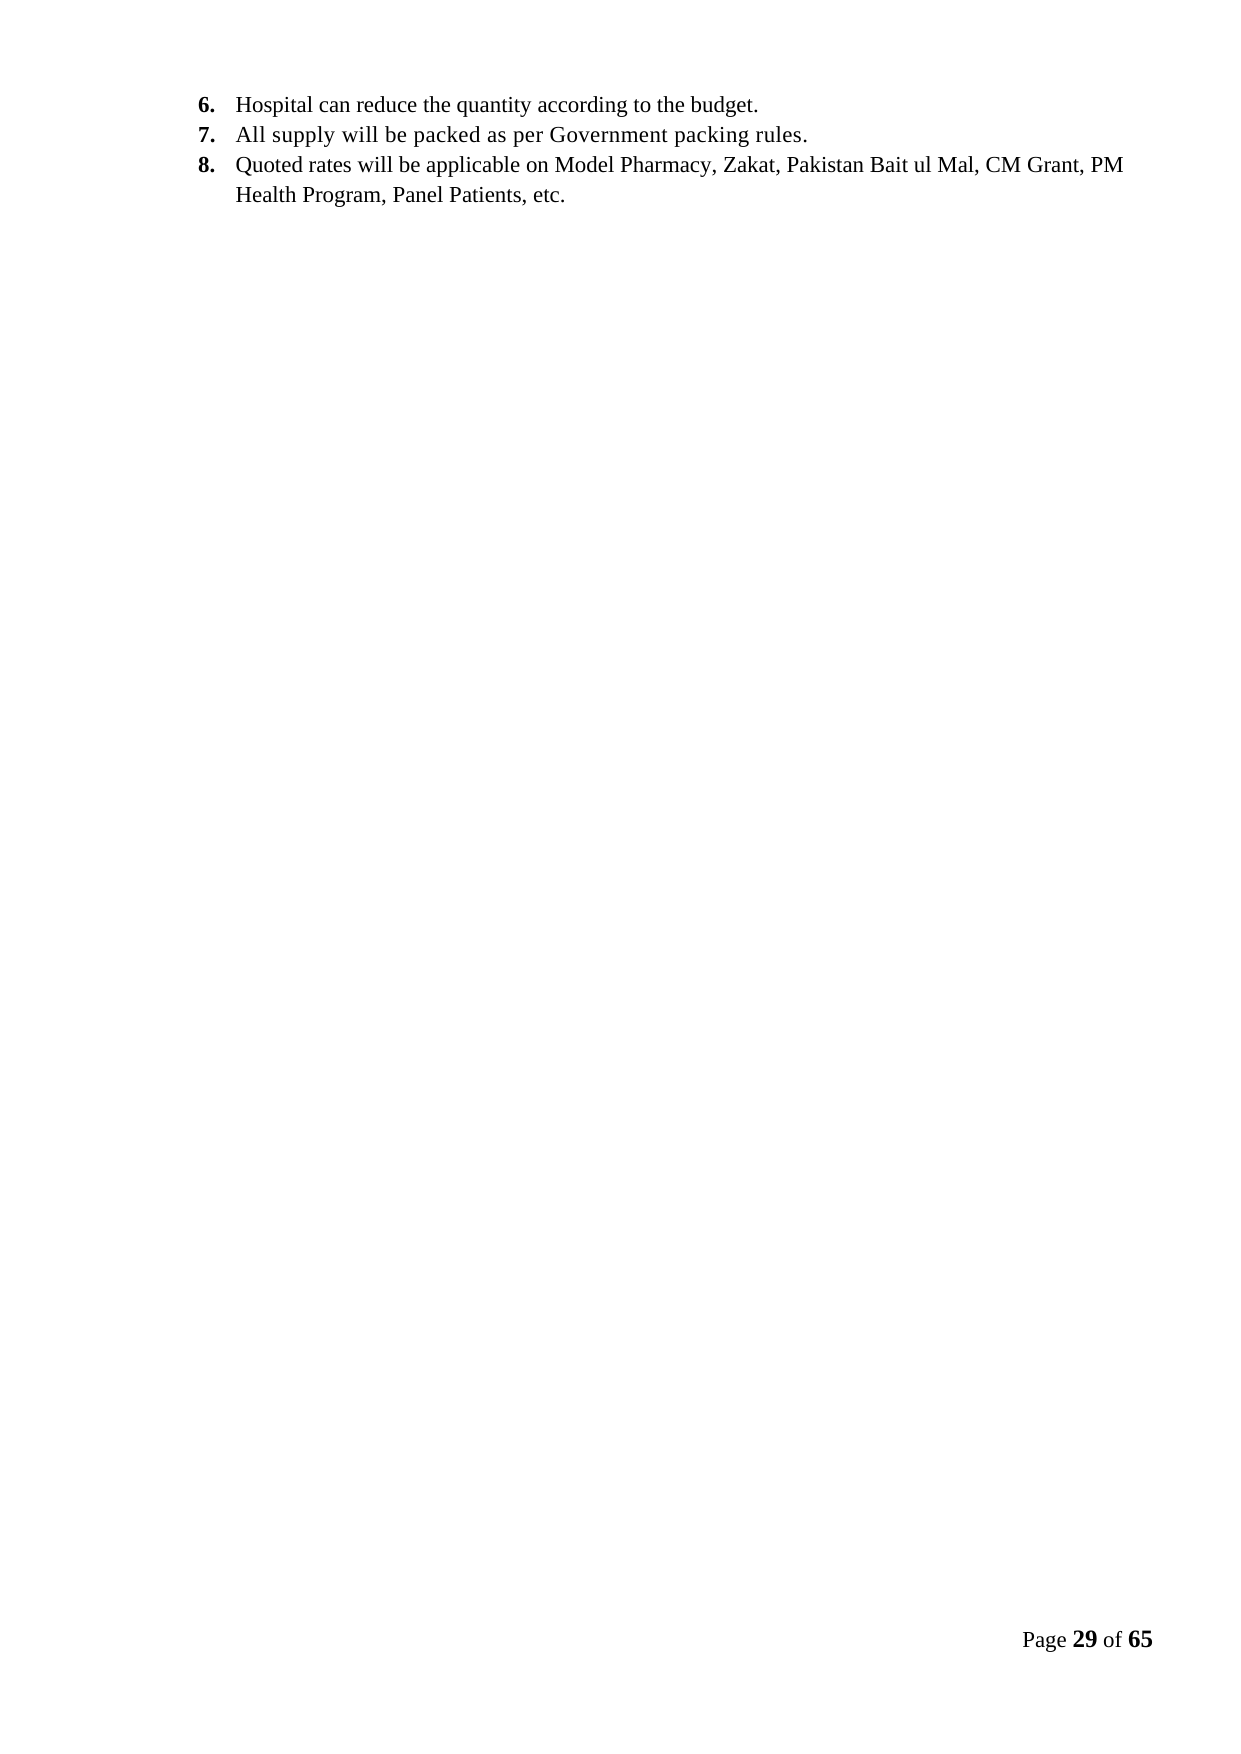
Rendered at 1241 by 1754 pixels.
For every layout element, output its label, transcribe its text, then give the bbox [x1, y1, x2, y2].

list Quoted rates will be applicable on Model Pharmacy, Zakat, Pakistan Bait ul Mal, CM Grant, PM Health Program, Panel Patients, etc. [198, 151, 1153, 208]
list All supply will be packed as per Government packing rules. [198, 121, 1153, 147]
list Hospital can reduce the quantity according to the budget. [198, 91, 1153, 117]
